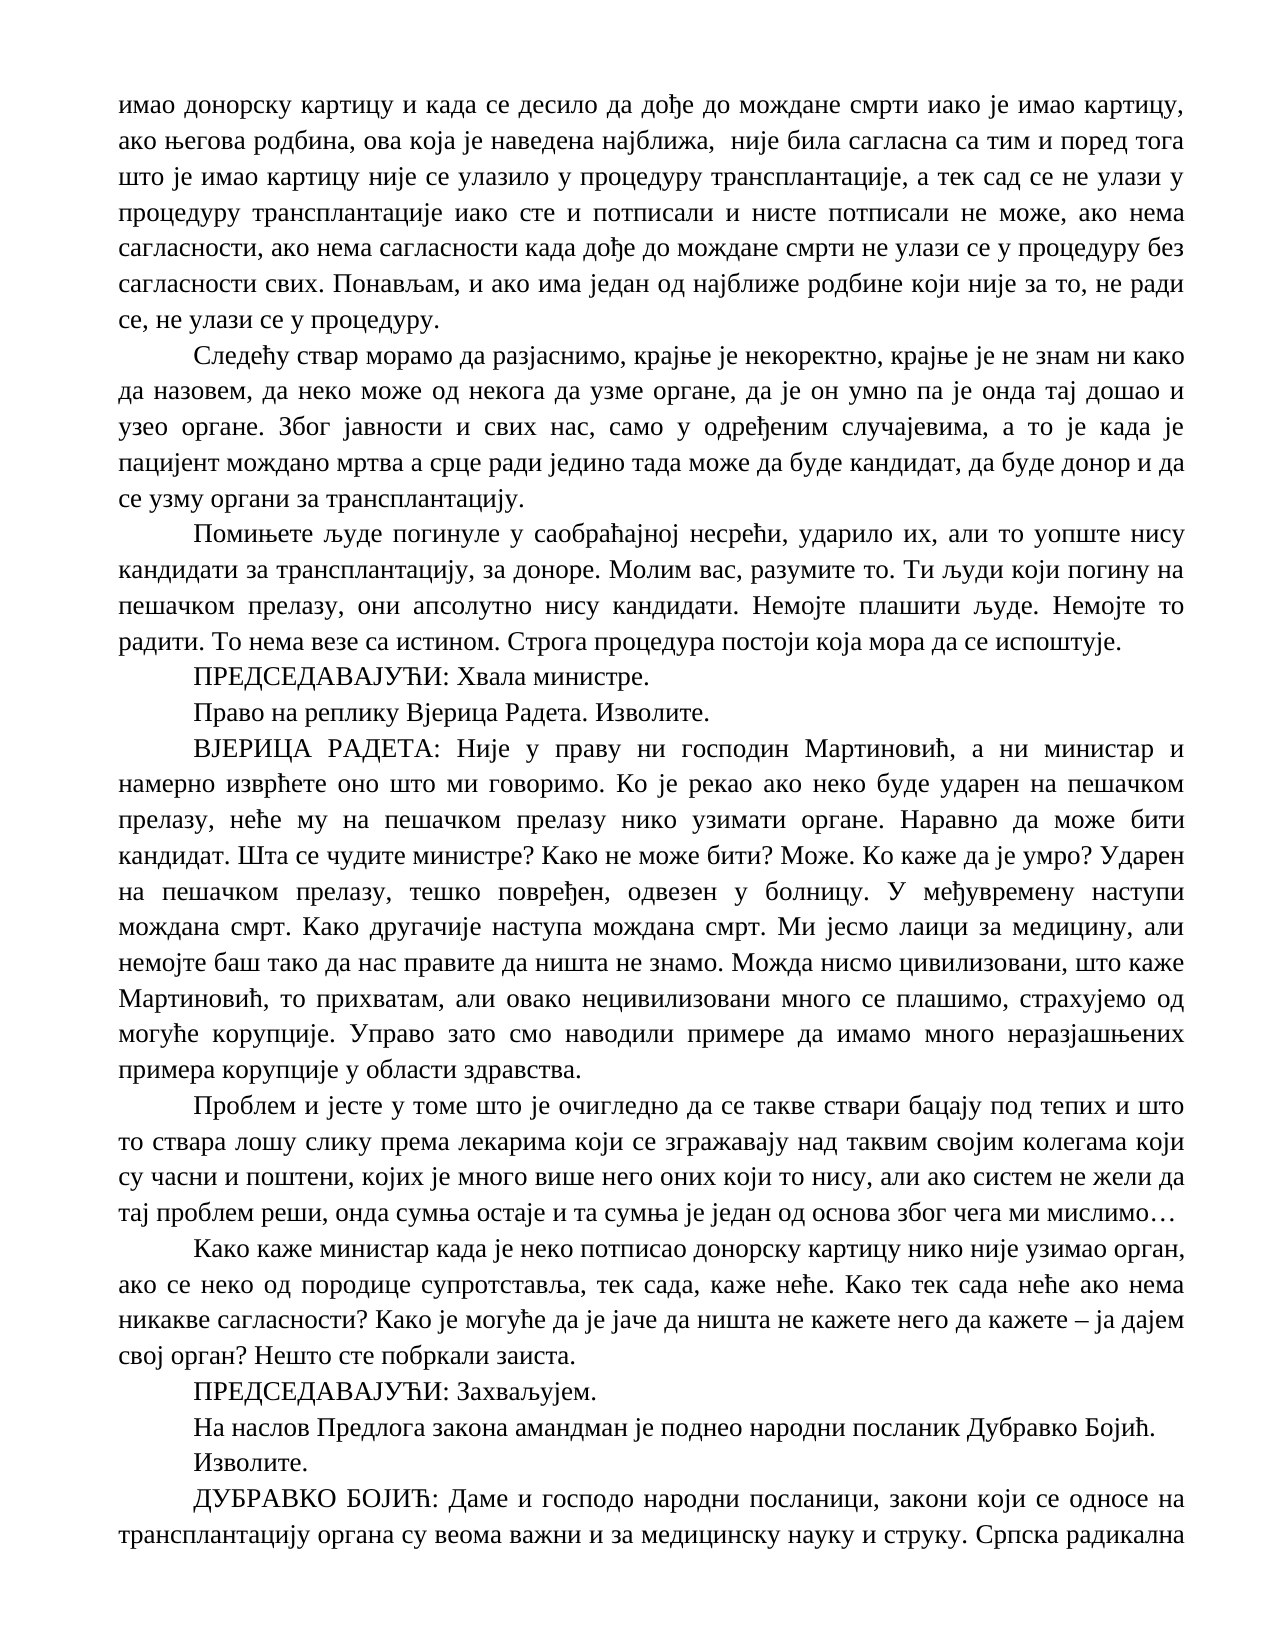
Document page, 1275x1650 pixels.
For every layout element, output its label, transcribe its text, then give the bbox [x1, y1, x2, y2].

text ПРЕДСЕДАВАЈУЋИ: Захваљујем. [118, 1375, 1186, 1406]
text ПРЕДСЕДАВАЈУЋИ: Хвала министре. [118, 660, 1186, 691]
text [118, 1482, 1186, 1549]
text Помињете људе погинуле у саобраћајној несрећи, ударило их, али то уопште нису кандидати за трансплантацију, за доноре. Молим вас, разумите то. Ти људи који погину на пешачком прелазу, они апсолутно нису кандидати. Немојте плашити људе. Немојте то радити. То нема везе са истином. Строга процедура постоји која мора да се испоштује. [118, 517, 1186, 656]
text Следећу ствар морамо да разјаснимо, крајње је некоректно, крајње је не знам ни како да назовем, да неко може од некога да узме органе, да је он умно па је онда тај дошао и узео органе. Због јавности и свих нас, само у одређеним случајевима, а то је када је пацијент мождано мртва а срце ради једино тада може да буде кандидат, да буде донор и да се узму органи за трансплантацију. [118, 339, 1186, 513]
text Проблем и јесте у томе што је очигледно да се такве ствари бацају под тепих и што то ствара лошу слику према лекарима који се згражавају над таквим својим колегама који су часни и поштени, којих је много више него оних који то нису, али ако систем не жели да тај проблем реши, онда сумња остаје и та сумња је један од основа због чега ми мислимо… [118, 1089, 1186, 1227]
text ВЈЕРИЦА РАДЕТА: Није у праву ни господин Мартиновић, а ни министар и намерно изврћете оно што ми говоримо. Ко је рекао ако неко буде ударен на пешачком прелазу, неће му на пешачком прелазу нико узимати органе. Наравно да може бити кандидат. Шта се чудите министре? Како не може бити? Може. Ко каже да је умро? Ударен на пешачком прелазу, тешко повређен, одвезен у болницу. У међувремену наступи мождана смрт. Како другачије наступа мождана смрт. Ми јесмо лаици за медицину, али немојте баш тако да нас правите да ништа не знамо. Можда нисмо цивилизовани, што каже Мартиновић, то прихватам, али овако нецивилизовани много се плашимо, страхујемо од могуће корупције. Управо зато смо наводили примере да имамо много неразјашњених примера корупције у области здравства. [118, 732, 1186, 1084]
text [118, 89, 1186, 334]
text На наслов Предлога закона амандман је поднео народни посланик Дубравко Бојић. [118, 1411, 1186, 1442]
text Право на реплику Вјерица Радета. Изволите. [118, 696, 1186, 727]
text Како каже министар када је неко потписао донорску картицу нико није узимао орган, ако се неко од породице супротставља, тек сада, каже неће. Како тек сада неће ако нема никакве сагласности? Како је могуће да је јаче да ништа не кажете него да кажете – ја дајем свој орган? Нешто сте побркали заиста. [118, 1232, 1186, 1370]
text Изволите. [118, 1446, 1186, 1477]
